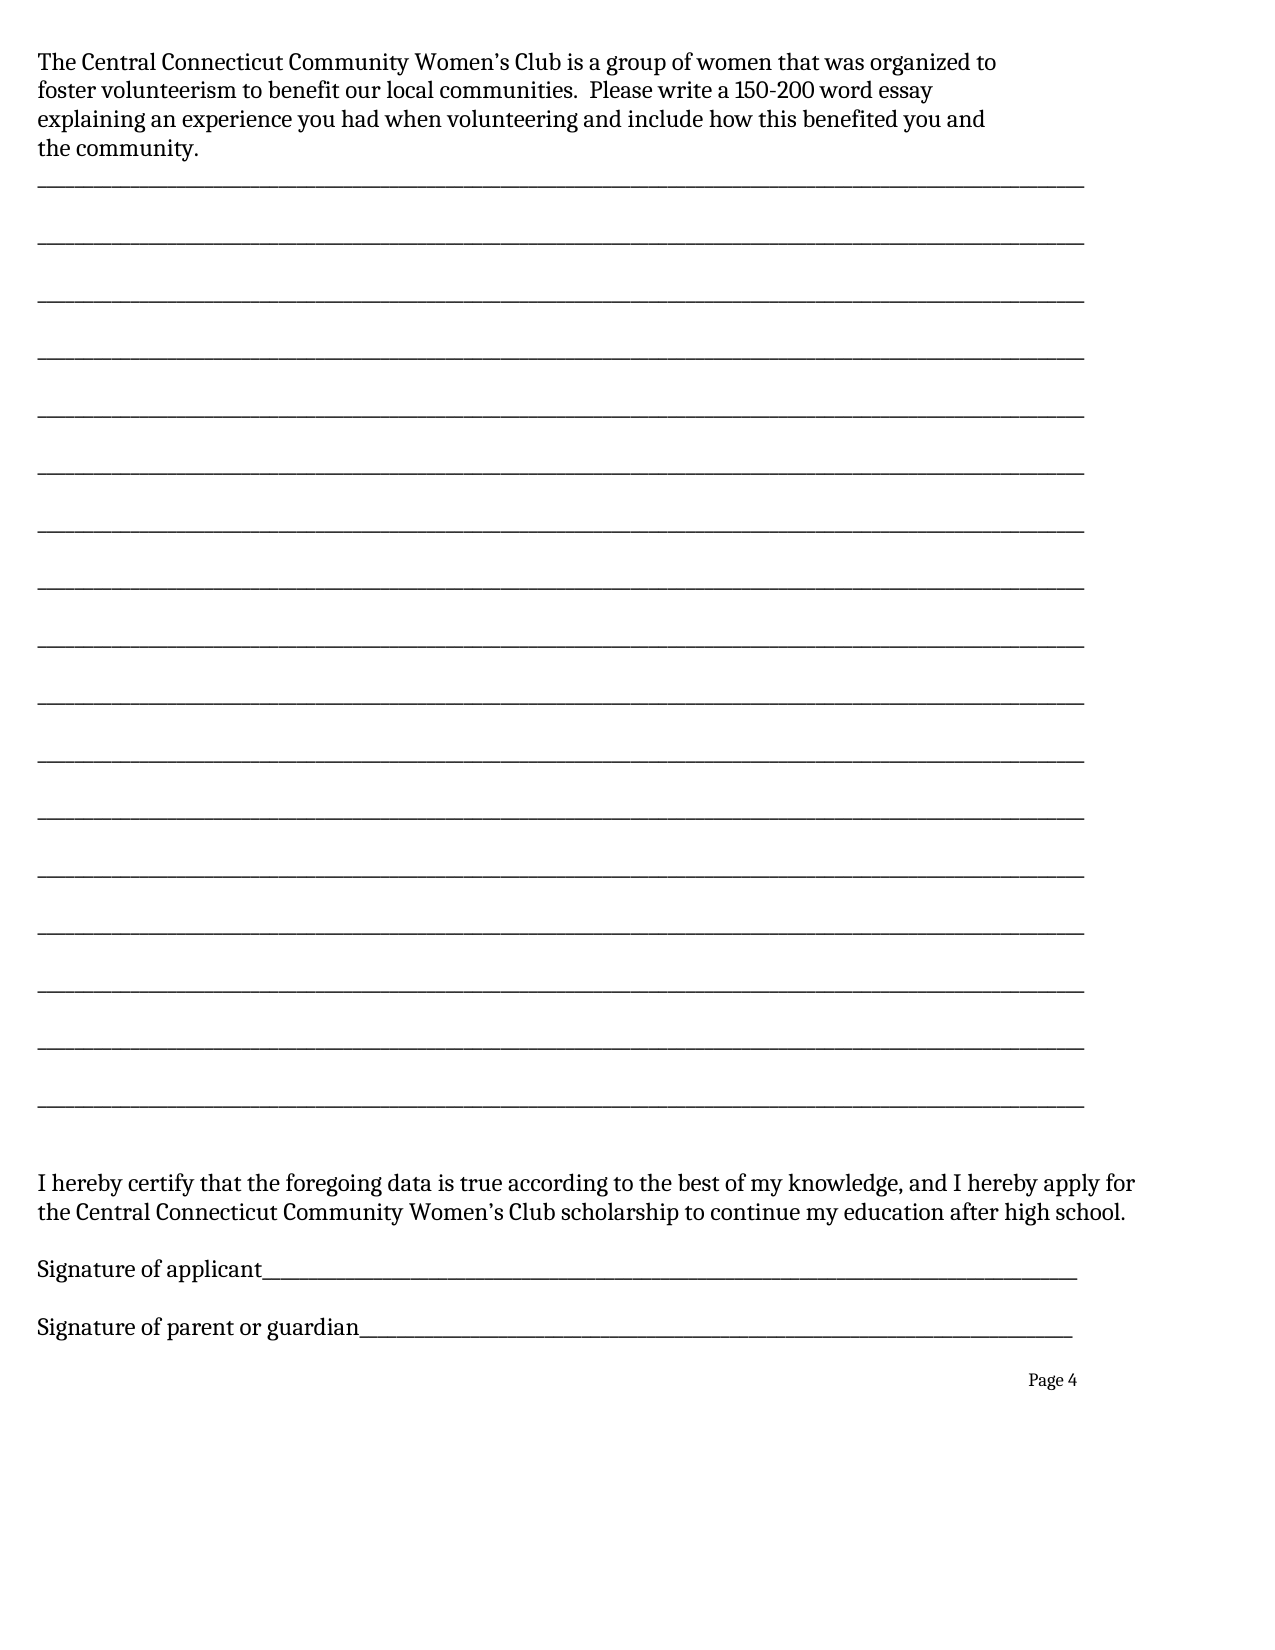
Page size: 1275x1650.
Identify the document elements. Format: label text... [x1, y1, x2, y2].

text _________________________________________________________________________________________________________________ [37, 967, 1172, 996]
text _________________________________________________________________________________________________________________ [37, 1025, 1172, 1054]
text _________________________________________________________________________________________________________________ [37, 910, 1172, 939]
text foster volunteerism to benefit our local communities. Please write a 150-200 word essay [37, 76, 1172, 105]
text the community. [37, 134, 1172, 162]
text I hereby certify that the foregoing data is true according to the best of my knowledge, and I hereby apply for the Central Connecticut Community Women’s Club scholarship to continue my education after high school. [37, 1169, 1172, 1226]
text Page 4 [37, 1370, 1172, 1392]
text Signature of applicant________________________________________________________________________________________ [37, 1255, 1172, 1284]
text The Central Connecticut Community Women’s Club is a group of women that was organized to [37, 47, 1172, 76]
text explaining an experience you had when volunteering and include how this benefited you and [37, 105, 1172, 134]
text _________________________________________________________________________________________________________________ [37, 1082, 1172, 1111]
text Signature of parent or guardian_____________________________________________________________________________ [37, 1312, 1172, 1341]
text _________________________________________________________________________________________________________________ [37, 852, 1172, 881]
text _________________________________________________________________________________________________________________ _________________________________________________________________________________________________________________ _________________________________________________________________________________________________________________ _________________________________________________________________________________________________________________ _________________________________________________________________________________________________________________ _________________________________________________________________________________________________________________ _________________________________________________________________________________________________________________ _________________________________________________________________________________________________________________ _________________________________________________________________________________________________________________ _________________________________________________________________________________________________________________ _________________________________________________________________________________________________________________ _________________________________________________________________________________________________________________ [37, 162, 1172, 824]
